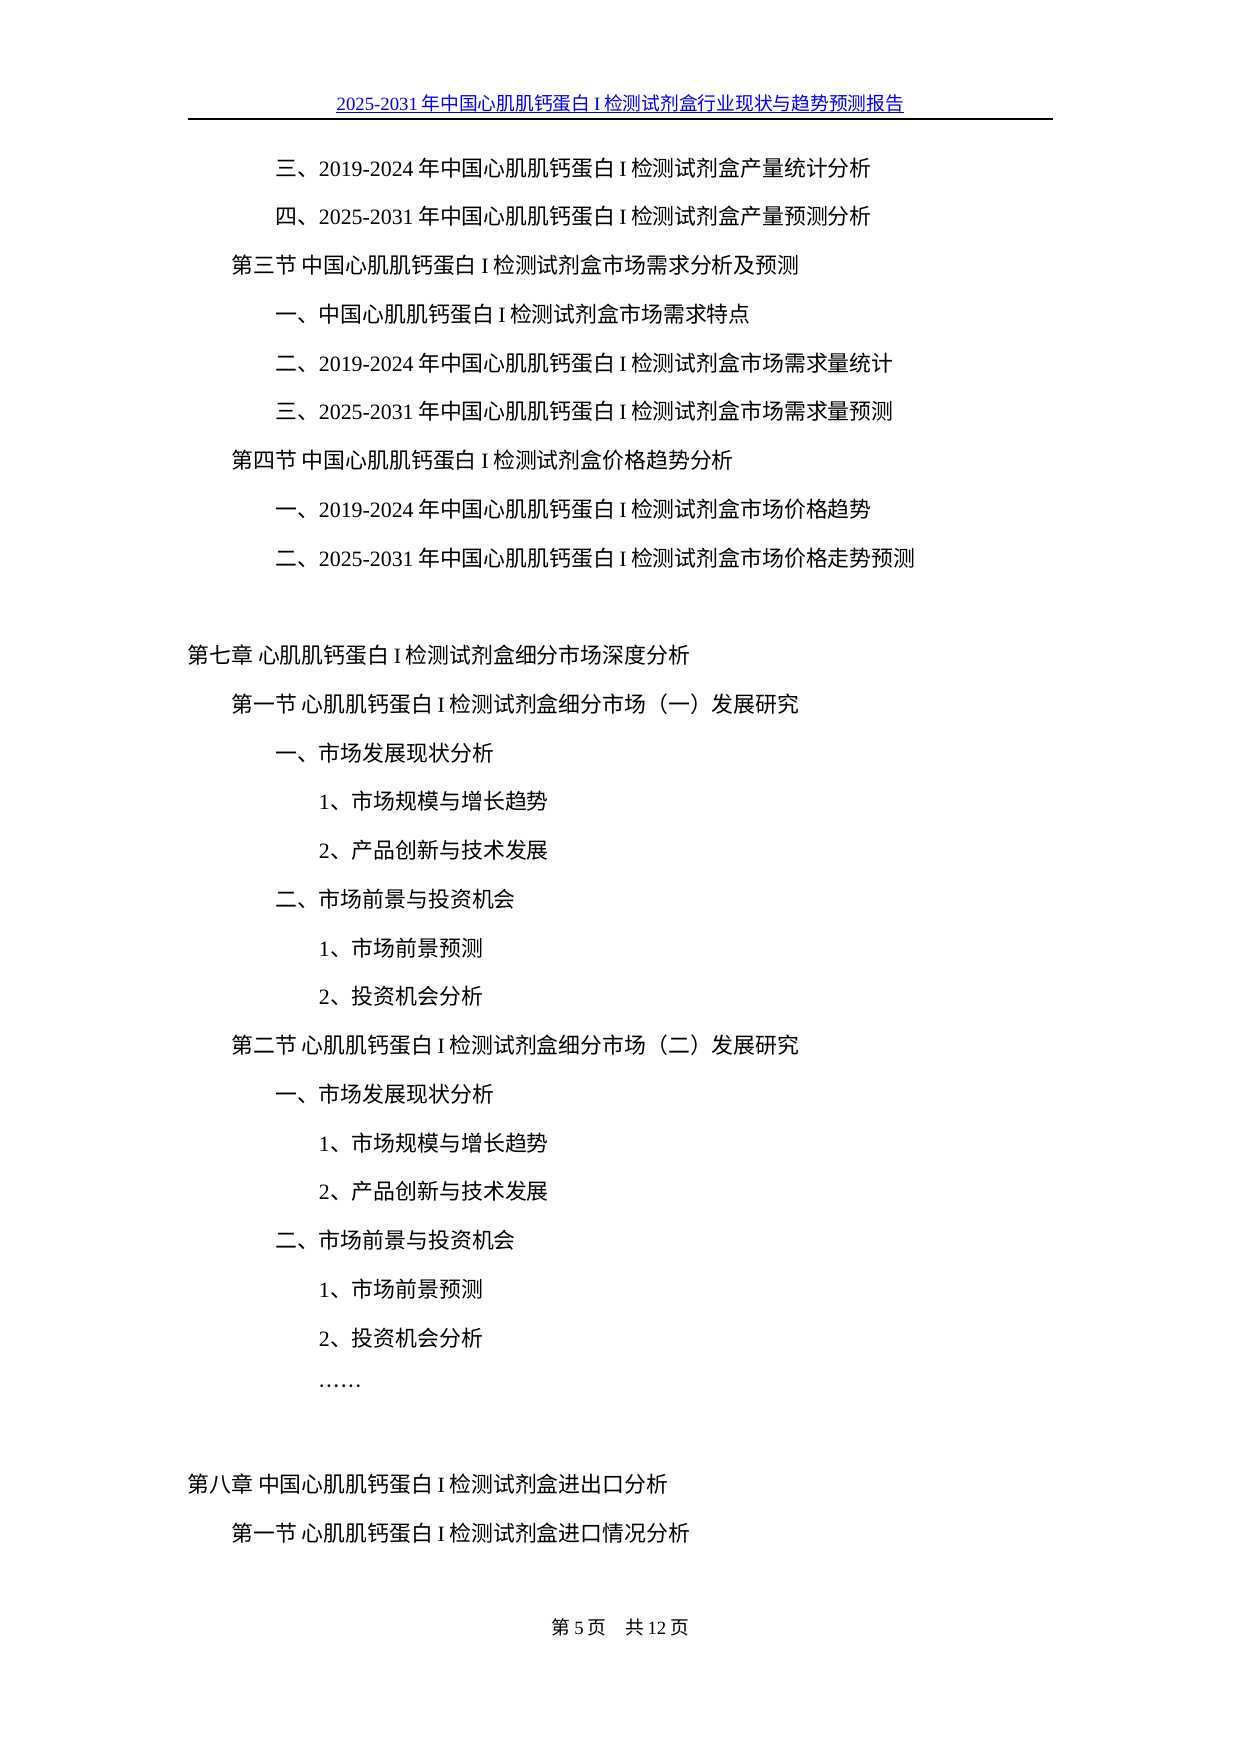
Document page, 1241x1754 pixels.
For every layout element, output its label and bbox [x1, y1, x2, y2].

text [187, 150, 1053, 1548]
